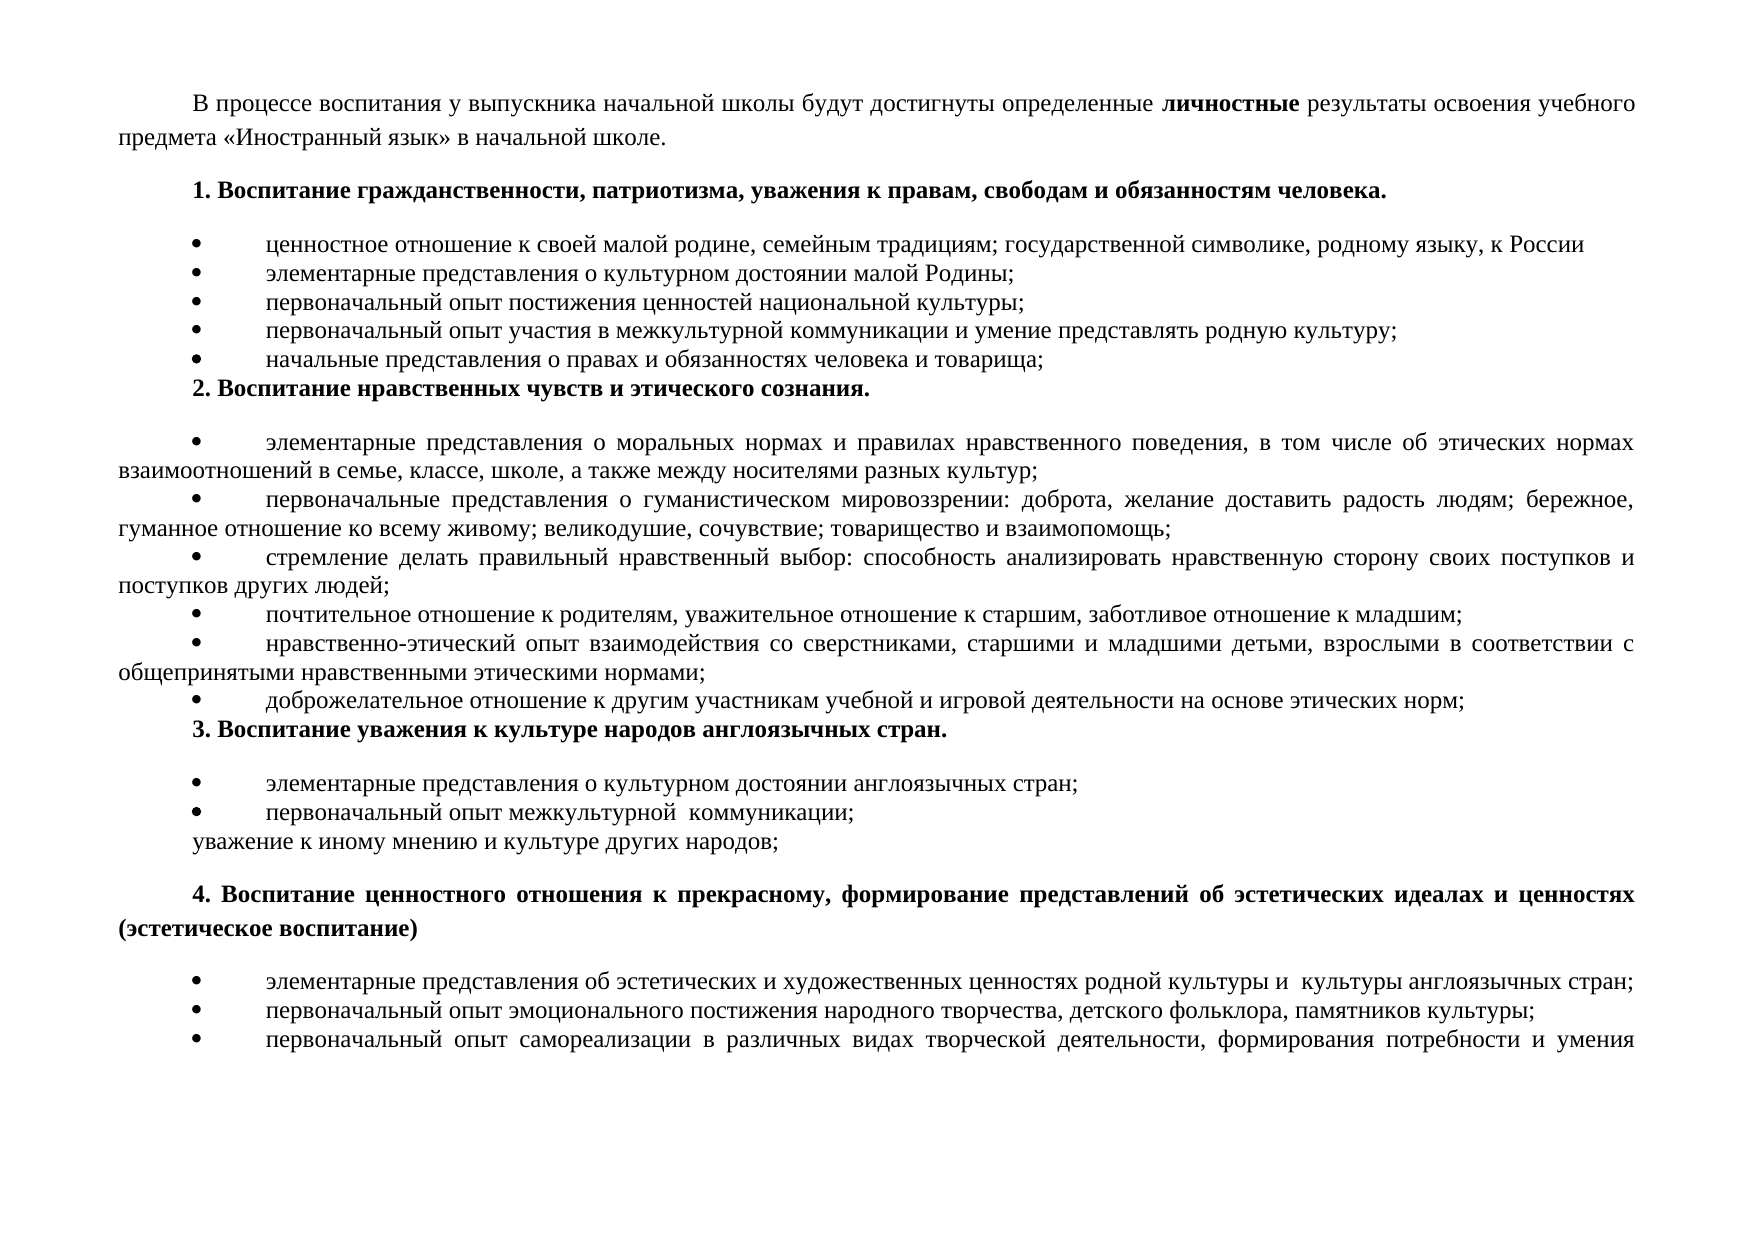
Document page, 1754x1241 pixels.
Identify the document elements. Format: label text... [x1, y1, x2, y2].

text уважение к иному мнению и культуре других народов; [118, 826, 1636, 854]
text 1. Воспитание гражданственности, патриотизма, уважения к правам, свободам и обязанностям человека. [118, 175, 1636, 204]
list элементарные представления о культурном достоянии англоязычных стран; [118, 768, 1636, 797]
list элементарные представления о культурном достоянии малой Родины; [118, 258, 1636, 287]
list почтительное отношение к родителям, уважительное отношение к старшим, заботливое отношение к младшим; [118, 599, 1636, 628]
list нравственно-этический опыт взаимодействия со сверстниками, старшими и младшими детьми, взрослыми в соответствии с общепринятыми нравственными этическими нормами; [118, 628, 1636, 686]
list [118, 1024, 1636, 1053]
list первоначальный опыт постижения ценностей национальной культуры; [118, 287, 1636, 316]
text 2. Воспитание нравственных чувств и этического сознания. [118, 373, 1636, 402]
list элементарные представления об эстетических и художественных ценностях родной культуры и культуры англоязычных стран; [118, 966, 1636, 995]
list начальные представления о правах и обязанностях человека и товарища; [118, 344, 1636, 373]
list ценностное отношение к своей малой родине, семейным традициям; государственной символике, родному языку, к России [118, 229, 1636, 258]
text В процессе воспитания у выпускника начальной школы будут достигнуты определенные личностные результаты освоения учебного предмета «Иностранный язык» в начальной школе. [118, 88, 1636, 150]
list элементарные представления о моральных нормах и правилах нравственного поведения, в том числе об этических нормах взаимоотношений в семье, классе, школе, а также между носителями разных культур; [118, 427, 1636, 484]
list стремление делать правильный нравственный выбор: способность анализировать нравственную сторону своих поступков и поступков других людей; [118, 542, 1636, 599]
list первоначальный опыт участия в межкультурной коммуникации и умение представлять родную культуру; [118, 316, 1636, 344]
text 3. Воспитание уважения к культуре народов англоязычных стран. [118, 714, 1636, 743]
list первоначальный опыт эмоционального постижения народного творчества, детского фольклора, памятников культуры; [118, 995, 1636, 1024]
list доброжелательное отношение к другим участникам учебной и игровой деятельности на основе этических норм; [118, 686, 1636, 714]
list первоначальный опыт межкультурной коммуникации; [118, 797, 1636, 826]
text 4. Воспитание ценностного отношения к прекрасному, формирование представлений об эстетических идеалах и ценностях (эстетическое воспитание) [118, 879, 1636, 941]
list первоначальные представления о гуманистическом мировоззрении: доброта, желание доставить радость людям; бережное, гуманное отношение ко всему живому; великодушие, сочувствие; товарищество и взаимопомощь; [118, 484, 1636, 542]
